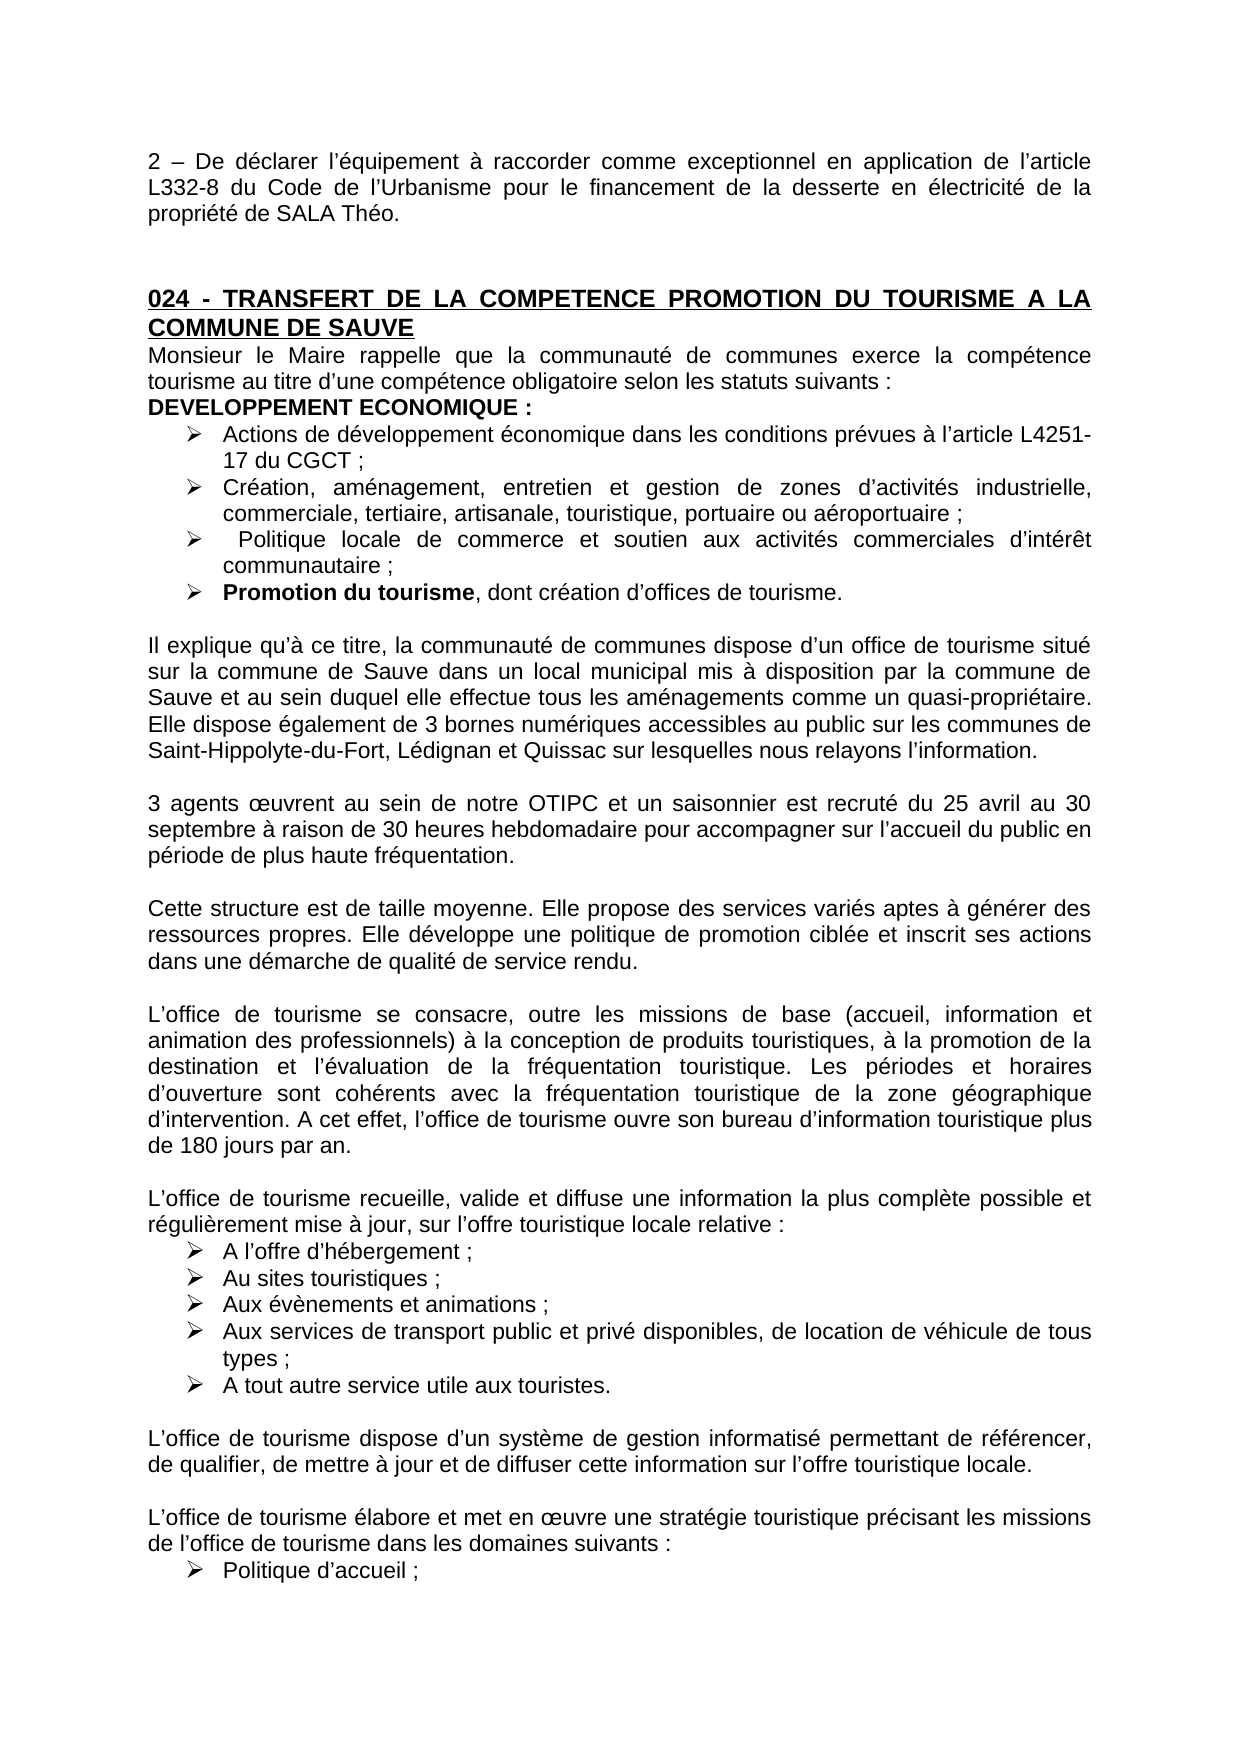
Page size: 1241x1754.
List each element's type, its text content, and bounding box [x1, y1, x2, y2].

text Monsieur le Maire rappelle que la communauté de communes exerce la compétence tourisme au titre d’une compétence obligatoire selon les statuts suivants : [148, 342, 1093, 394]
text L’office de tourisme recueille, valide et diffuse une information la plus complète possible et régulièrement mise à jour, sur l’offre touristique locale relative : [148, 1185, 1093, 1238]
text Cette structure est de taille moyenne. Elle propose des services variés aptes à générer des ressources propres. Elle développe une politique de promotion ciblée et inscrit ses actions dans une démarche de qualité de service rendu. [148, 895, 1093, 974]
list A l’offre d’hébergement ; [185, 1238, 1093, 1264]
text L’office de tourisme élabore et met en œuvre une stratégie touristique précisant les missions de l’office de tourisme dans les domaines suivants : [148, 1504, 1093, 1557]
list Politique d’accueil ; [185, 1557, 1093, 1583]
list Actions de développement économique dans les conditions prévues à l’article L4251-17 du CGCT ; [185, 421, 1093, 473]
text L’office de tourisme dispose d’un système de gestion informatisé permettant de référencer, de qualifier, de mettre à jour et de diffuser cette information sur l’offre touristique locale. [148, 1425, 1093, 1477]
list Promotion du tourisme, dont création d’offices de tourisme. [185, 579, 1093, 605]
text Il explique qu’à ce titre, la communauté de communes dispose d’un office de tourisme situé sur la commune de Sauve dans un local municipal mis à disposition par la commune de Sauve et au sein duquel elle effectue tous les aménagements comme un quasi-propriétaire. Elle dispose également de 3 bornes numériques accessibles au public sur les communes de Saint-Hippolyte-du-Fort, Lédignan et Quissac sur lesquelles nous relayons l’information. [148, 632, 1093, 763]
text 024 - TRANSFERT DE LA COMPETENCE PROMOTION DU TOURISME A LA COMMUNE DE SAUVE [148, 284, 1093, 342]
list Création, aménagement, entretien et gestion de zones d’activités industrielle, commerciale, tertiaire, artisanale, touristique, portuaire ou aéroportuaire ; [185, 473, 1093, 526]
list Politique locale de commerce et soutien aux activités commerciales d’intérêt communautaire ; [185, 526, 1093, 579]
list Aux évènements et animations ; [185, 1291, 1093, 1318]
list Au sites touristiques ; [185, 1264, 1093, 1291]
text 3 agents œuvrent au sein de notre OTIPC et un saisonnier est recruté du 25 avril au 30 septembre à raison de 30 heures hebdomadaire pour accompagner sur l’accueil du public en période de plus haute fréquentation. [148, 790, 1093, 869]
list A tout autre service utile aux touristes. [185, 1372, 1093, 1398]
text L’office de tourisme se consacre, outre les missions de base (accueil, information et animation des professionnels) à la conception de produits touristiques, à la promotion de la destination et l’évaluation de la fréquentation touristique. Les périodes et horaires d’ouverture sont cohérents avec la fréquentation touristique de la zone géographique d’intervention. A cet effet, l’office de tourisme ouvre son bureau d’information touristique plus de 180 jours par an. [148, 1001, 1093, 1159]
text DEVELOPPEMENT ECONOMIQUE : [148, 394, 1093, 421]
list Aux services de transport public et privé disponibles, de location de véhicule de tous types ; [185, 1318, 1093, 1372]
text 2 – De déclarer l’équipement à raccorder comme exceptionnel en application de l’article L332-8 du Code de l’Urbanisme pour le financement de la desserte en électricité de la propriété de SALA Théo. [148, 148, 1093, 227]
